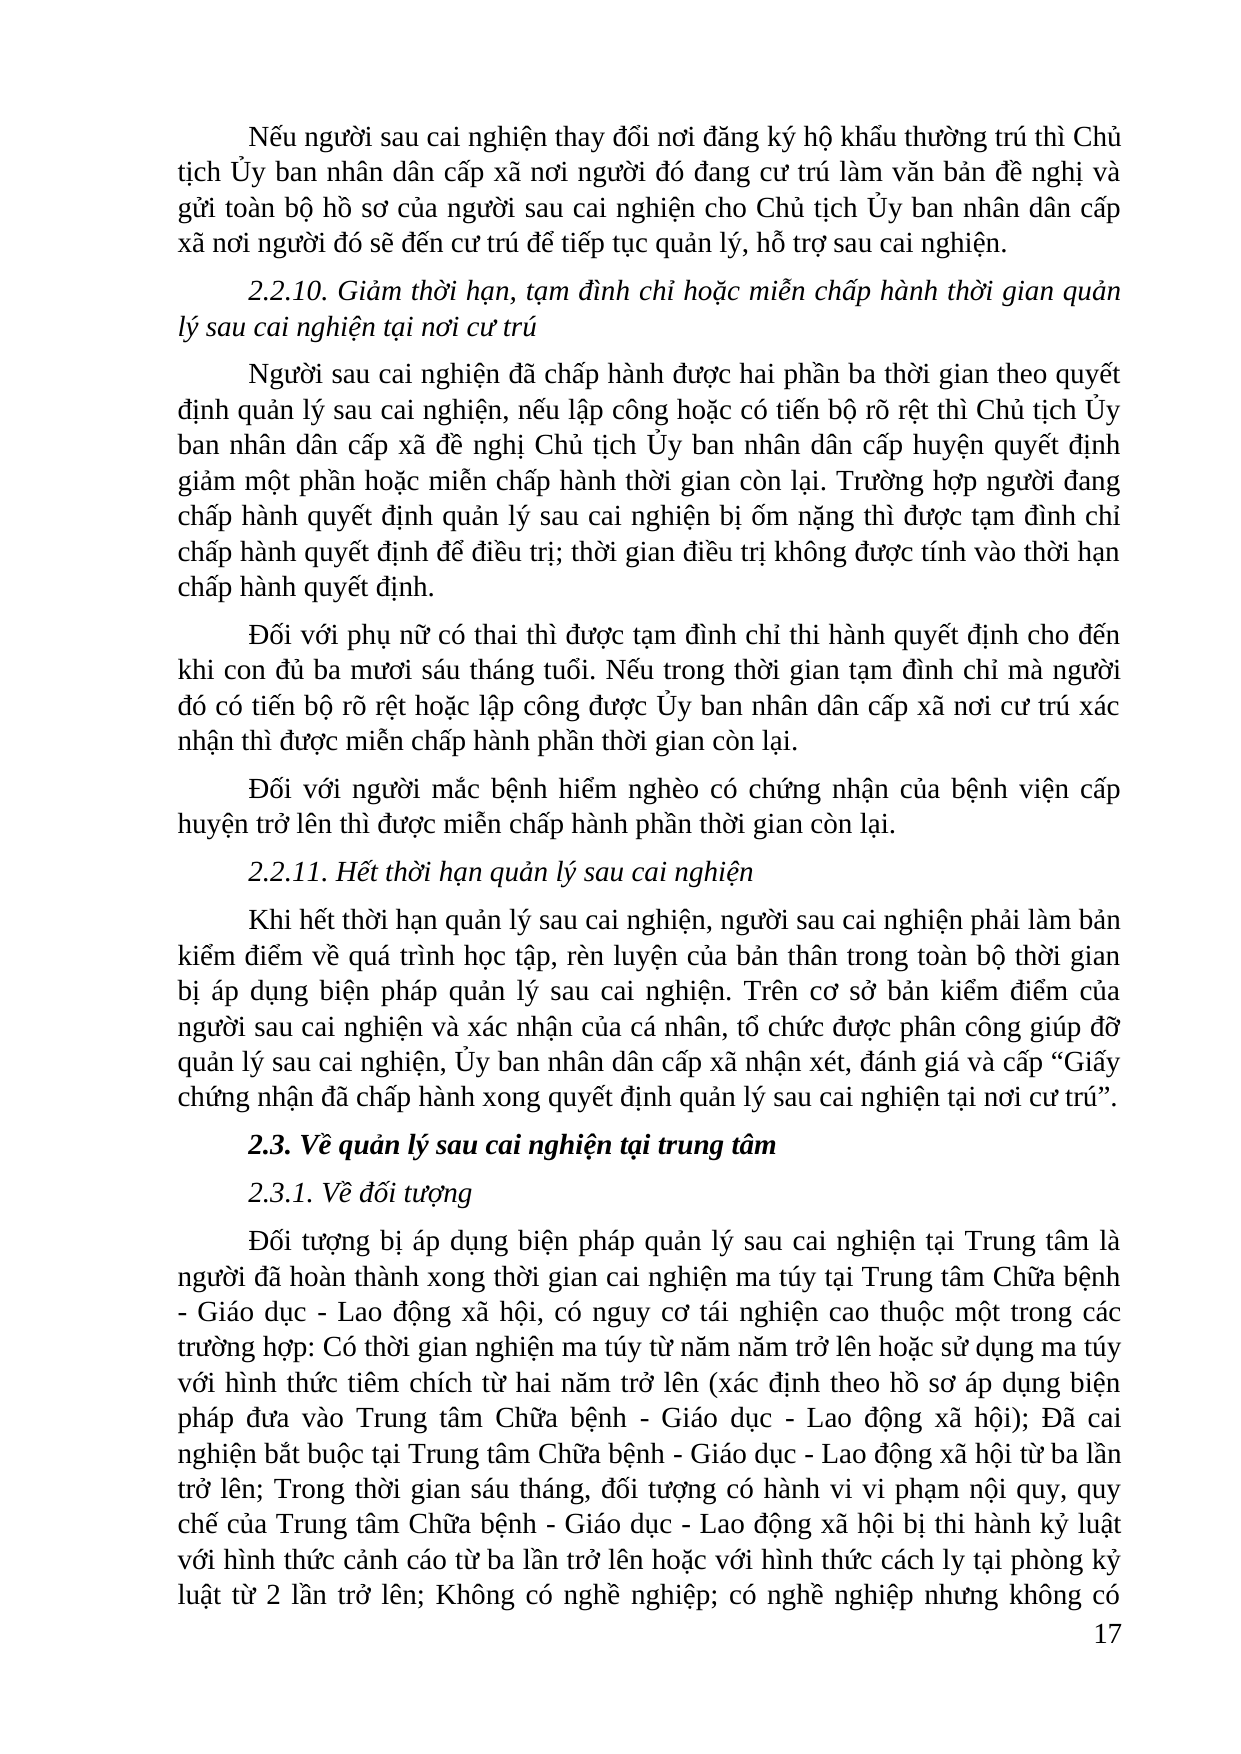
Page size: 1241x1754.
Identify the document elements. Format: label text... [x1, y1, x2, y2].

text Nếu người sau cai nghiện thay đổi nơi đăng ký hộ khẩu thường trú thì Chủ tịch Ủy ban nhân dân cấp xã nơi người đó đang cư trú làm văn bản đề nghị và gửi toàn bộ hồ sơ của người sau cai nghiện cho Chủ tịch Ủy ban nhân dân cấp xã nơi người đó sẽ đến cư trú để tiếp tục quản lý, hỗ trợ sau cai nghiện. [177, 118, 1122, 260]
text 2.2.11. Hết thời hạn quản lý sau cai nghiện [177, 853, 1122, 889]
text Đối với phụ nữ có thai thì được tạm đình chỉ thi hành quyết định cho đến khi con đủ ba mươi sáu tháng tuổi. Nếu trong thời gian tạm đình chỉ mà người đó có tiến bộ rõ rệt hoặc lập công được Ủy ban nhân dân cấp xã nơi cư trú xác nhận thì được miễn chấp hành phần thời gian còn lại. [177, 616, 1122, 758]
text 2.2.10. Giảm thời hạn, tạm đình chỉ hoặc miễn chấp hành thời gian quản lý sau cai nghiện tại nơi cư trú [177, 272, 1122, 343]
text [177, 1222, 1122, 1612]
text 2.3.1. Về đối tượng [177, 1174, 1122, 1210]
text Người sau cai nghiện đã chấp hành được hai phần ba thời gian theo quyết định quản lý sau cai nghiện, nếu lập công hoặc có tiến bộ rõ rệt thì Chủ tịch Ủy ban nhân dân cấp xã đề nghị Chủ tịch Ủy ban nhân dân cấp huyện quyết định giảm một phần hoặc miễn chấp hành thời gian còn lại. Trường hợp người đang chấp hành quyết định quản lý sau cai nghiện bị ốm nặng thì được tạm đình chỉ chấp hành quyết định để điều trị; thời gian điều trị không được tính vào thời hạn chấp hành quyết định. [177, 356, 1122, 603]
text Khi hết thời hạn quản lý sau cai nghiện, người sau cai nghiện phải làm bản kiểm điểm về quá trình học tập, rèn luyện của bản thân trong toàn bộ thời gian bị áp dụng biện pháp quản lý sau cai nghiện. Trên cơ sở bản kiểm điểm của người sau cai nghiện và xác nhận của cá nhân, tổ chức được phân công giúp đỡ quản lý sau cai nghiện, Ủy ban nhân dân cấp xã nhận xét, đánh giá và cấp “Giấy chứng nhận đã chấp hành xong quyết định quản lý sau cai nghiện tại nơi cư trú”. [177, 901, 1122, 1114]
text Đối với người mắc bệnh hiểm nghèo có chứng nhận của bệnh viện cấp huyện trở lên thì được miễn chấp hành phần thời gian còn lại. [177, 770, 1122, 841]
text 2.3. Về quản lý sau cai nghiện tại trung tâm [177, 1126, 1122, 1162]
